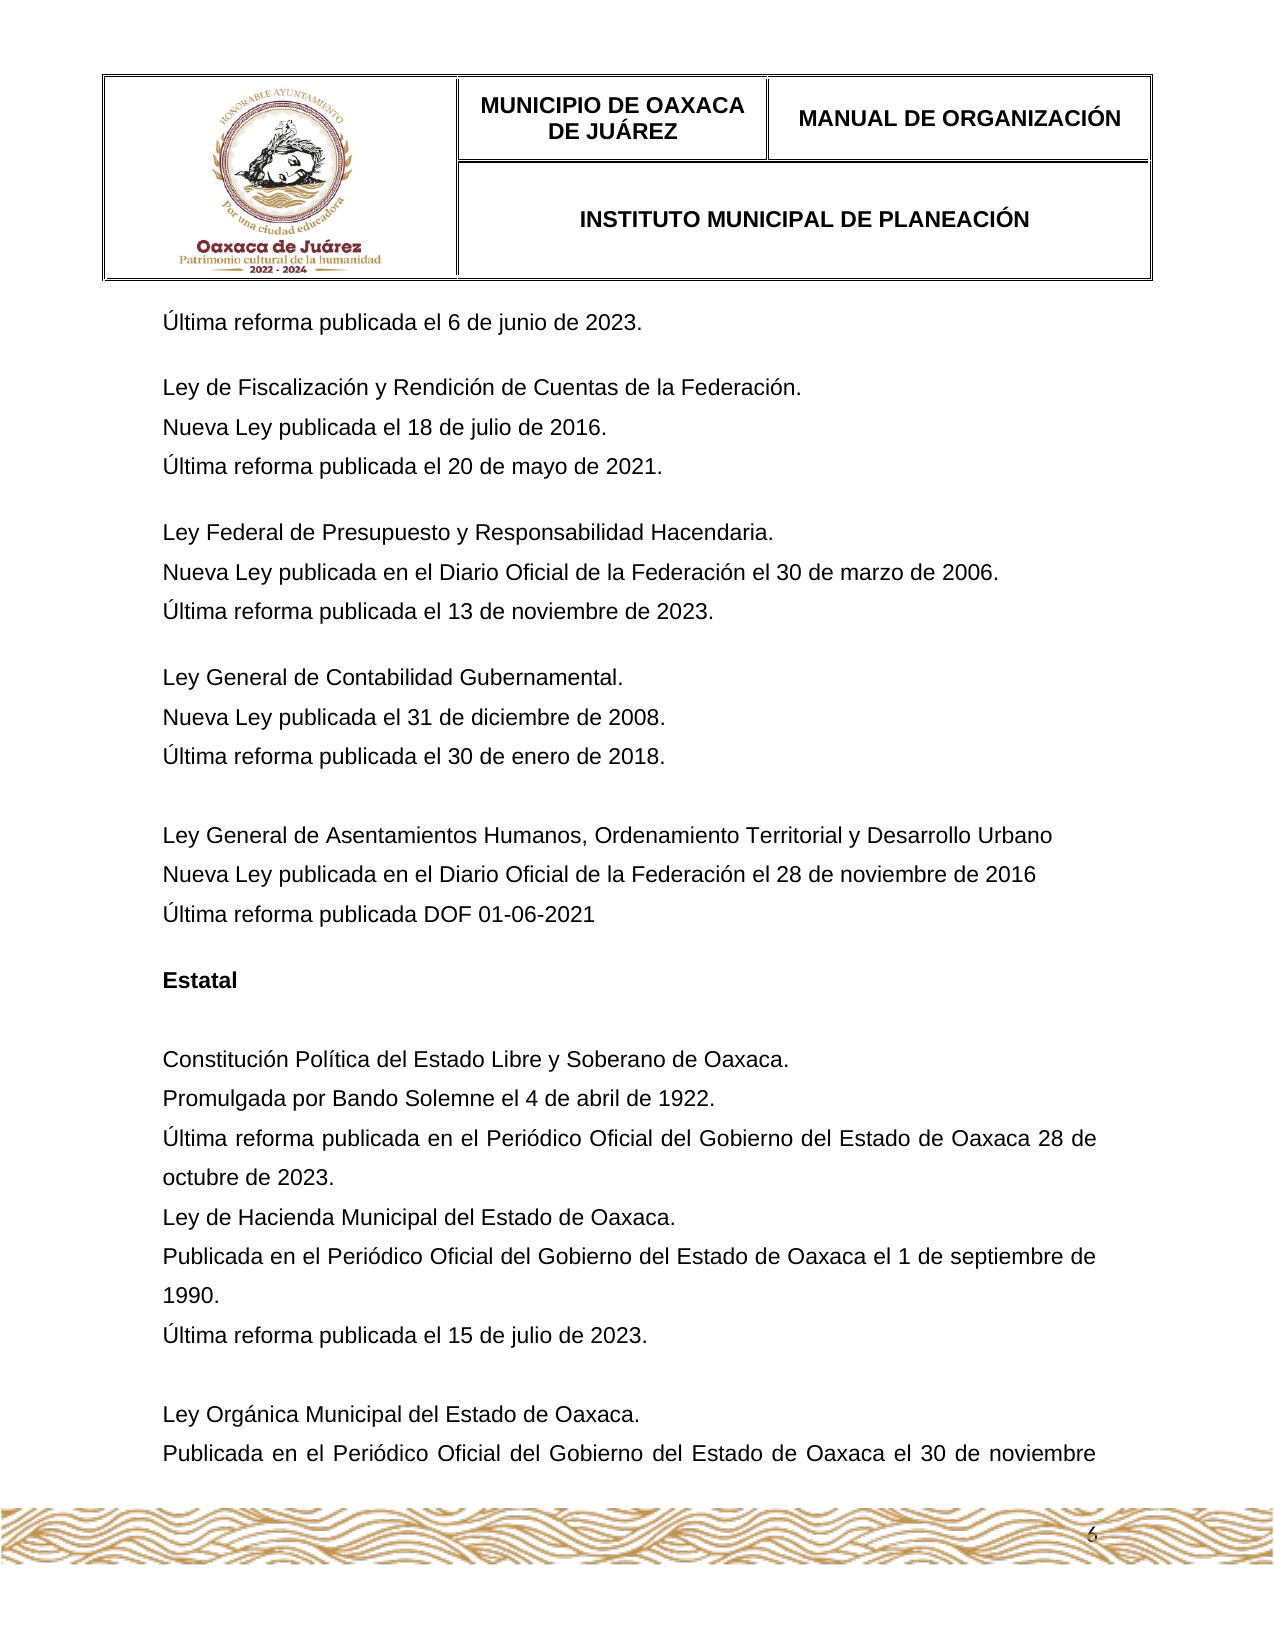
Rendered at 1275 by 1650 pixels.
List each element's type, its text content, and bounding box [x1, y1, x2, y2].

text Última reforma publicada el 13 de noviembre de 2023. [162, 598, 1098, 624]
text Última reforma publicada en el Periódico Oficial del Gobierno del Estado de Oaxaca 28 de octubre de 2023. [162, 1124, 1098, 1190]
text Nueva Ley publicada en el Diario Oficial de la Federación el 30 de marzo de 2006. [162, 559, 1098, 585]
text Estatal [162, 967, 1098, 993]
text Ley Orgánica Municipal del Estado de Oaxaca. [162, 1401, 1098, 1427]
text Ley Federal de Presupuesto y Responsabilidad Hacendaria. [162, 519, 1098, 546]
text Ley de Fiscalización y Rendición de Cuentas de la Federación. [162, 374, 1098, 401]
text Nueva Ley publicada el 18 de julio de 2016. [162, 414, 1098, 440]
text Última reforma publicada DOF 01-06-2021 [162, 901, 1098, 927]
text Última reforma publicada el 20 de mayo de 2021. [162, 453, 1098, 480]
text Última reforma publicada el 6 de junio de 2023. [162, 308, 1098, 335]
text Ley General de Contabilidad Gubernamental. [162, 664, 1098, 690]
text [162, 1440, 1098, 1467]
text Nueva Ley publicada en el Diario Oficial de la Federación el 28 de noviembre de 2016 [162, 861, 1098, 888]
text Ley General de Asentamientos Humanos, Ordenamiento Territorial y Desarrollo Urbano [162, 822, 1098, 848]
text Última reforma publicada el 30 de enero de 2018. [162, 743, 1098, 769]
text Promulgada por Bando Solemne el 4 de abril de 1922. [162, 1085, 1098, 1111]
text Última reforma publicada el 15 de julio de 2023. [162, 1322, 1098, 1348]
text Ley de Hacienda Municipal del Estado de Oaxaca. [162, 1203, 1098, 1230]
text Constitución Política del Estado Libre y Soberano de Oaxaca. [162, 1046, 1098, 1072]
text Nueva Ley publicada el 31 de diciembre de 2008. [162, 703, 1098, 730]
text Publicada en el Periódico Oficial del Gobierno del Estado de Oaxaca el 1 de septiembre de 1990. [162, 1243, 1098, 1309]
